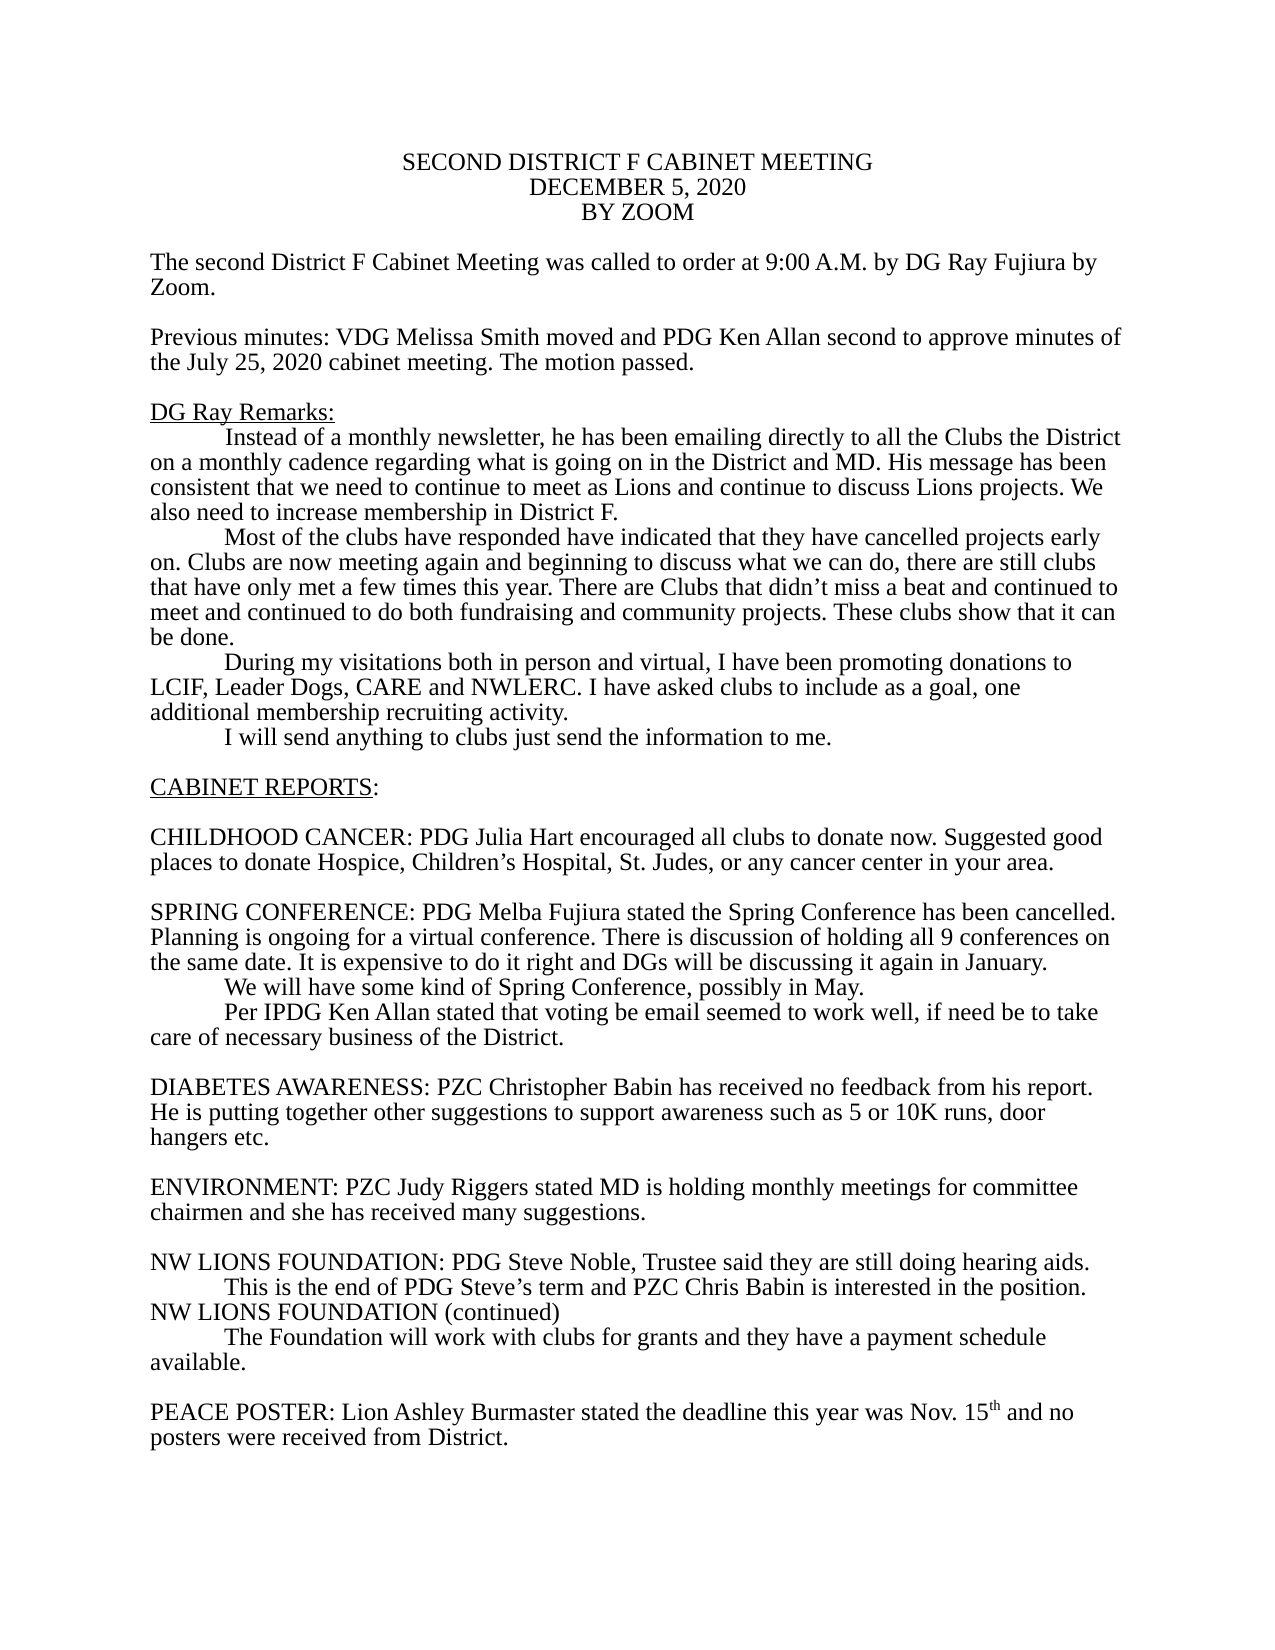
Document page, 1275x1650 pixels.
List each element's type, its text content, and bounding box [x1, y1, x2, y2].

text DECEMBER 5, 2020 [150, 175, 1125, 200]
text DIABETES AWARENESS: PZC Christopher Babin has received no feedback from his report. He is putting together other suggestions to support awareness such as 5 or 10K runs, door hangers etc. [150, 1075, 1125, 1150]
text Previous minutes: VDG Melissa Smith moved and PDG Ken Allan second to approve minutes of the July 25, 2020 cabinet meeting. The motion passed. [150, 325, 1125, 375]
text DG Ray Remarks: [150, 400, 1125, 425]
text BY ZOOM [150, 200, 1125, 225]
text PEACE POSTER: Lion Ashley Burmaster stated the deadline this year was Nov. 15th and no posters were received from District. [150, 1400, 1125, 1450]
text We will have some kind of Spring Conference, possibly in May. [150, 975, 1125, 1000]
text SPRING CONFERENCE: PDG Melba Fujiura stated the Spring Conference has been cancelled. Planning is ongoing for a virtual conference. There is discussion of holding all 9 conferences on the same date. It is expensive to do it right and DGs will be discussing it again in January. [150, 900, 1125, 975]
text Per IPDG Ken Allan stated that voting be email seemed to work well, if need be to take care of necessary business of the District. [150, 1000, 1125, 1050]
text This is the end of PDG Steve’s term and PZC Chris Babin is interested in the position. [150, 1275, 1125, 1300]
text CHILDHOOD CANCER: PDG Julia Hart encouraged all clubs to donate now. Suggested good places to donate Hospice, Children’s Hospital, St. Judes, or any cancer center in your area. [150, 825, 1125, 875]
text The second District F Cabinet Meeting was called to order at 9:00 A.M. by DG Ray Fujiura by Zoom. [150, 250, 1125, 300]
text Instead of a monthly newsletter, he has been emailing directly to all the Clubs the District on a monthly cadence regarding what is going on in the District and MD. His message has been consistent that we need to continue to meet as Lions and continue to discuss Lions projects. We also need to increase membership in District F. [150, 425, 1125, 525]
text I will send anything to clubs just send the information to me. [150, 725, 1125, 750]
text Most of the clubs have responded have indicated that they have cancelled projects early on. Clubs are now meeting again and beginning to discuss what we can do, there are still clubs that have only met a few times this year. There are Clubs that didn’t miss a beat and continued to meet and continued to do both fundraising and community projects. These clubs show that it can be done. [150, 525, 1125, 650]
text During my visitations both in person and virtual, I have been promoting donations to LCIF, Leader Dogs, CARE and NWLERC. I have asked clubs to include as a goal, one additional membership recruiting activity. [150, 650, 1125, 725]
text CABINET REPORTS: [150, 775, 1125, 800]
text The Foundation will work with clubs for grants and they have a payment schedule available. [150, 1325, 1125, 1375]
text SECOND DISTRICT F CABINET MEETING [150, 150, 1125, 175]
text NW LIONS FOUNDATION (continued) [150, 1300, 1125, 1325]
text NW LIONS FOUNDATION: PDG Steve Noble, Trustee said they are still doing hearing aids. [150, 1250, 1125, 1275]
text ENVIRONMENT: PZC Judy Riggers stated MD is holding monthly meetings for committee chairmen and she has received many suggestions. [150, 1175, 1125, 1225]
